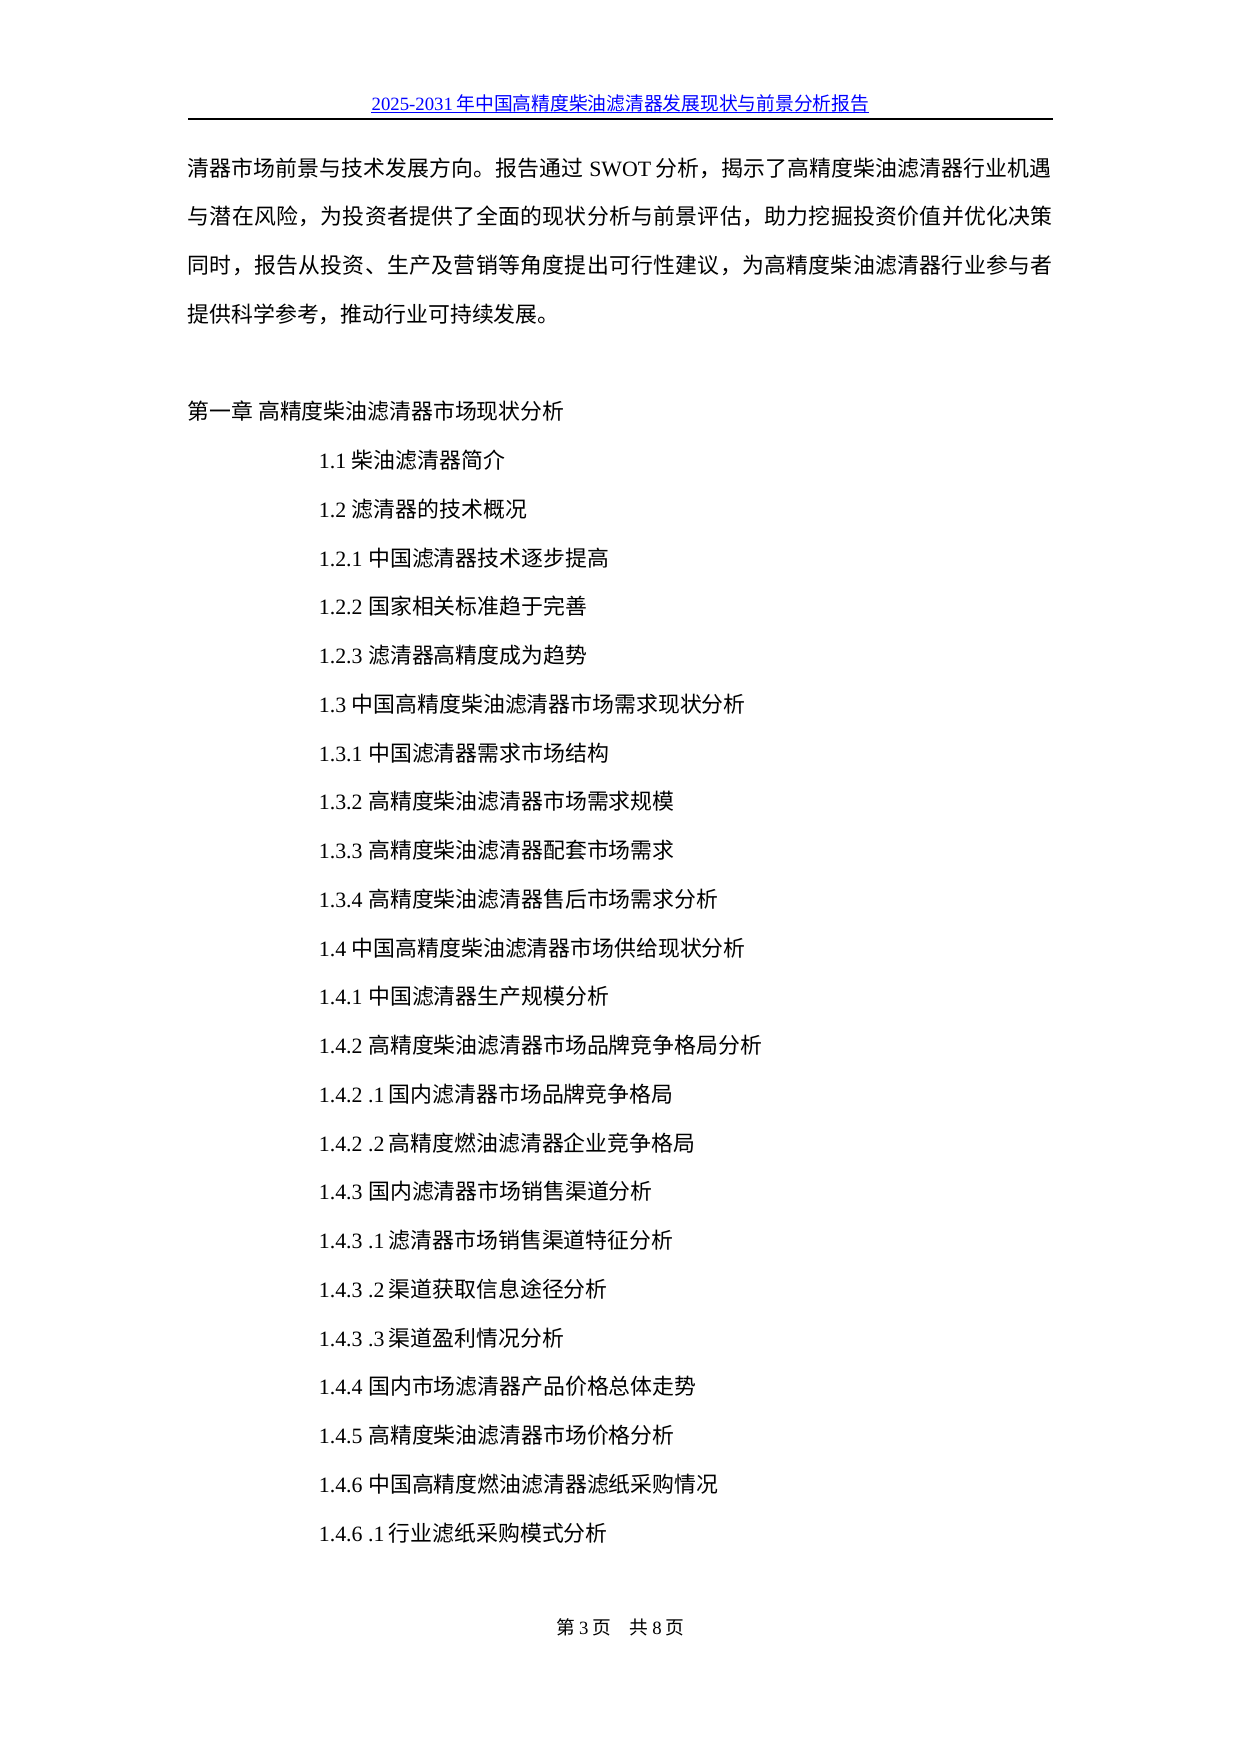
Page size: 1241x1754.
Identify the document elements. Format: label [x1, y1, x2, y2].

text [187, 150, 1053, 1548]
